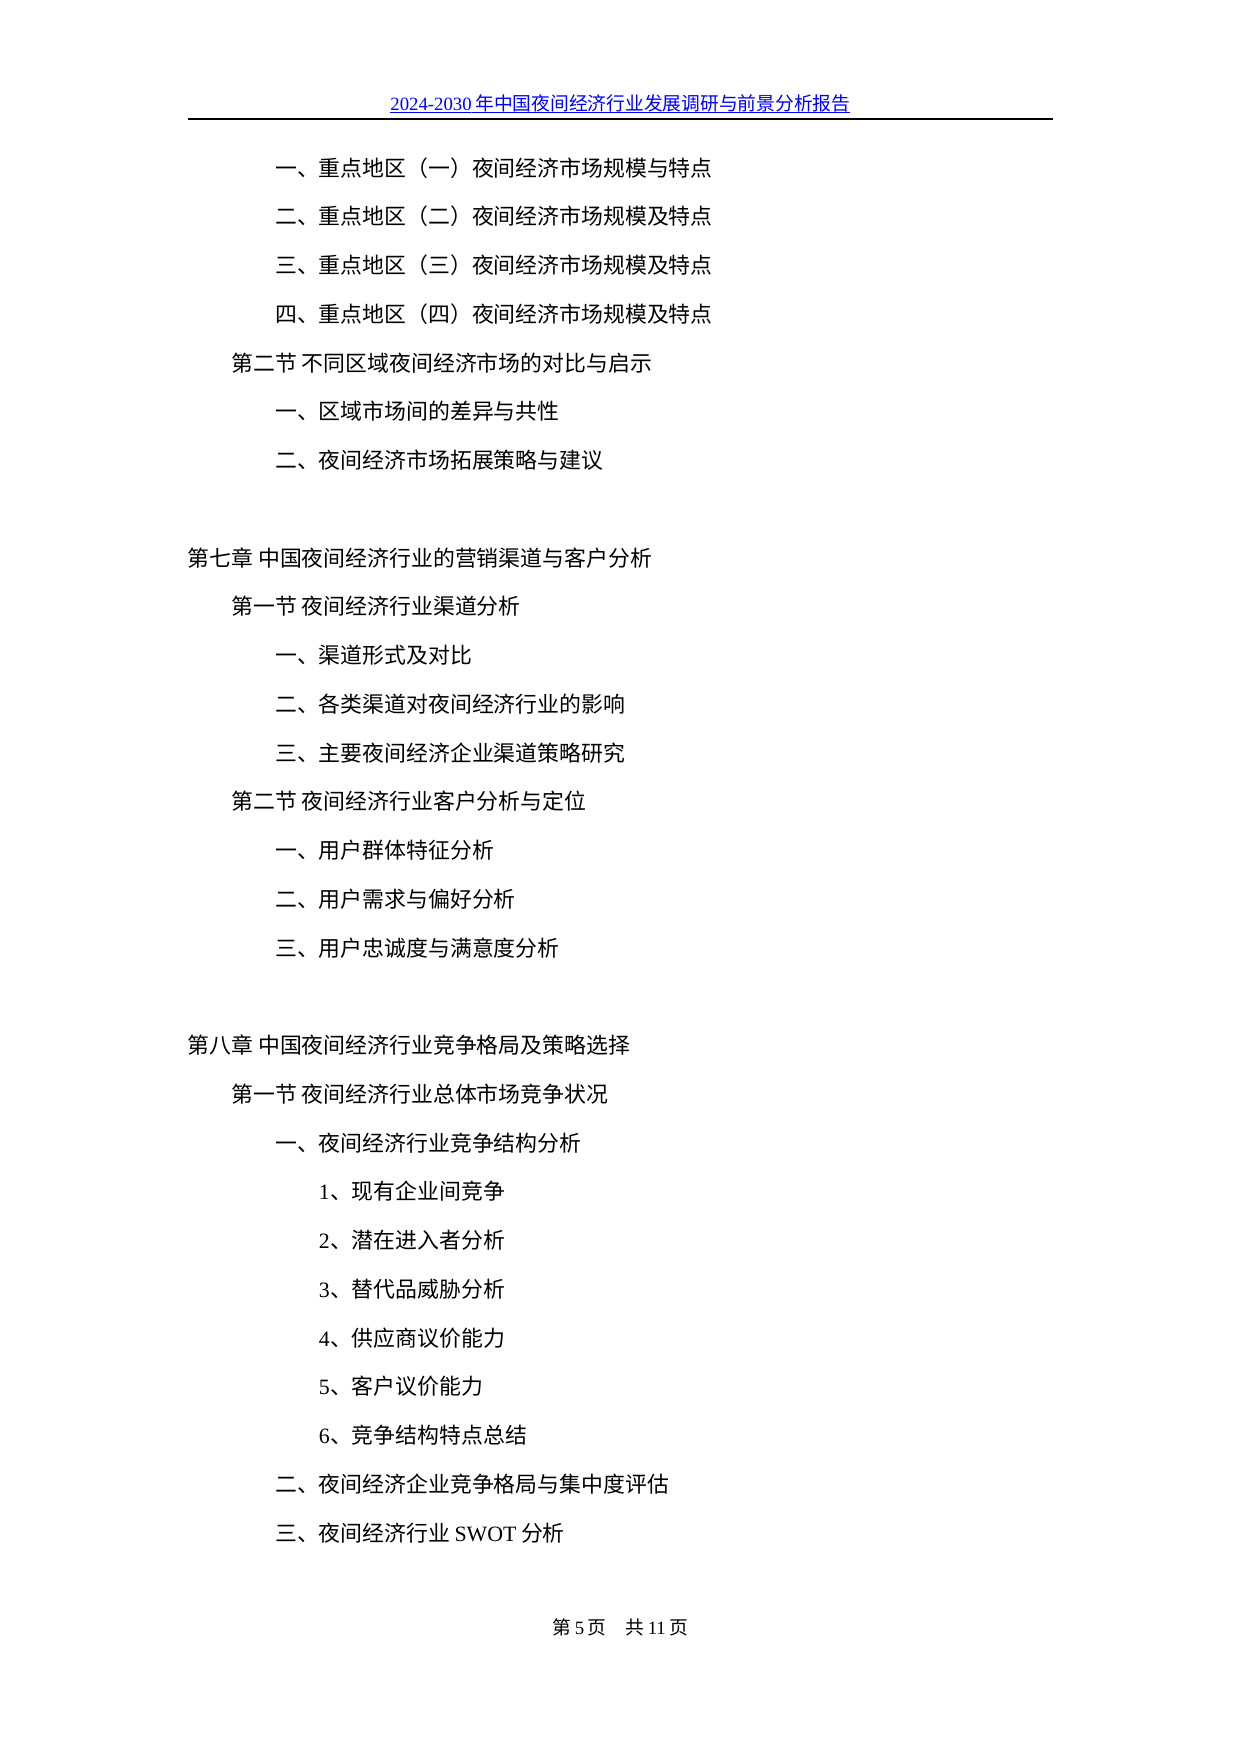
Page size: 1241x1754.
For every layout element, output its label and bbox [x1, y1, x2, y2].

text [187, 150, 1053, 1548]
